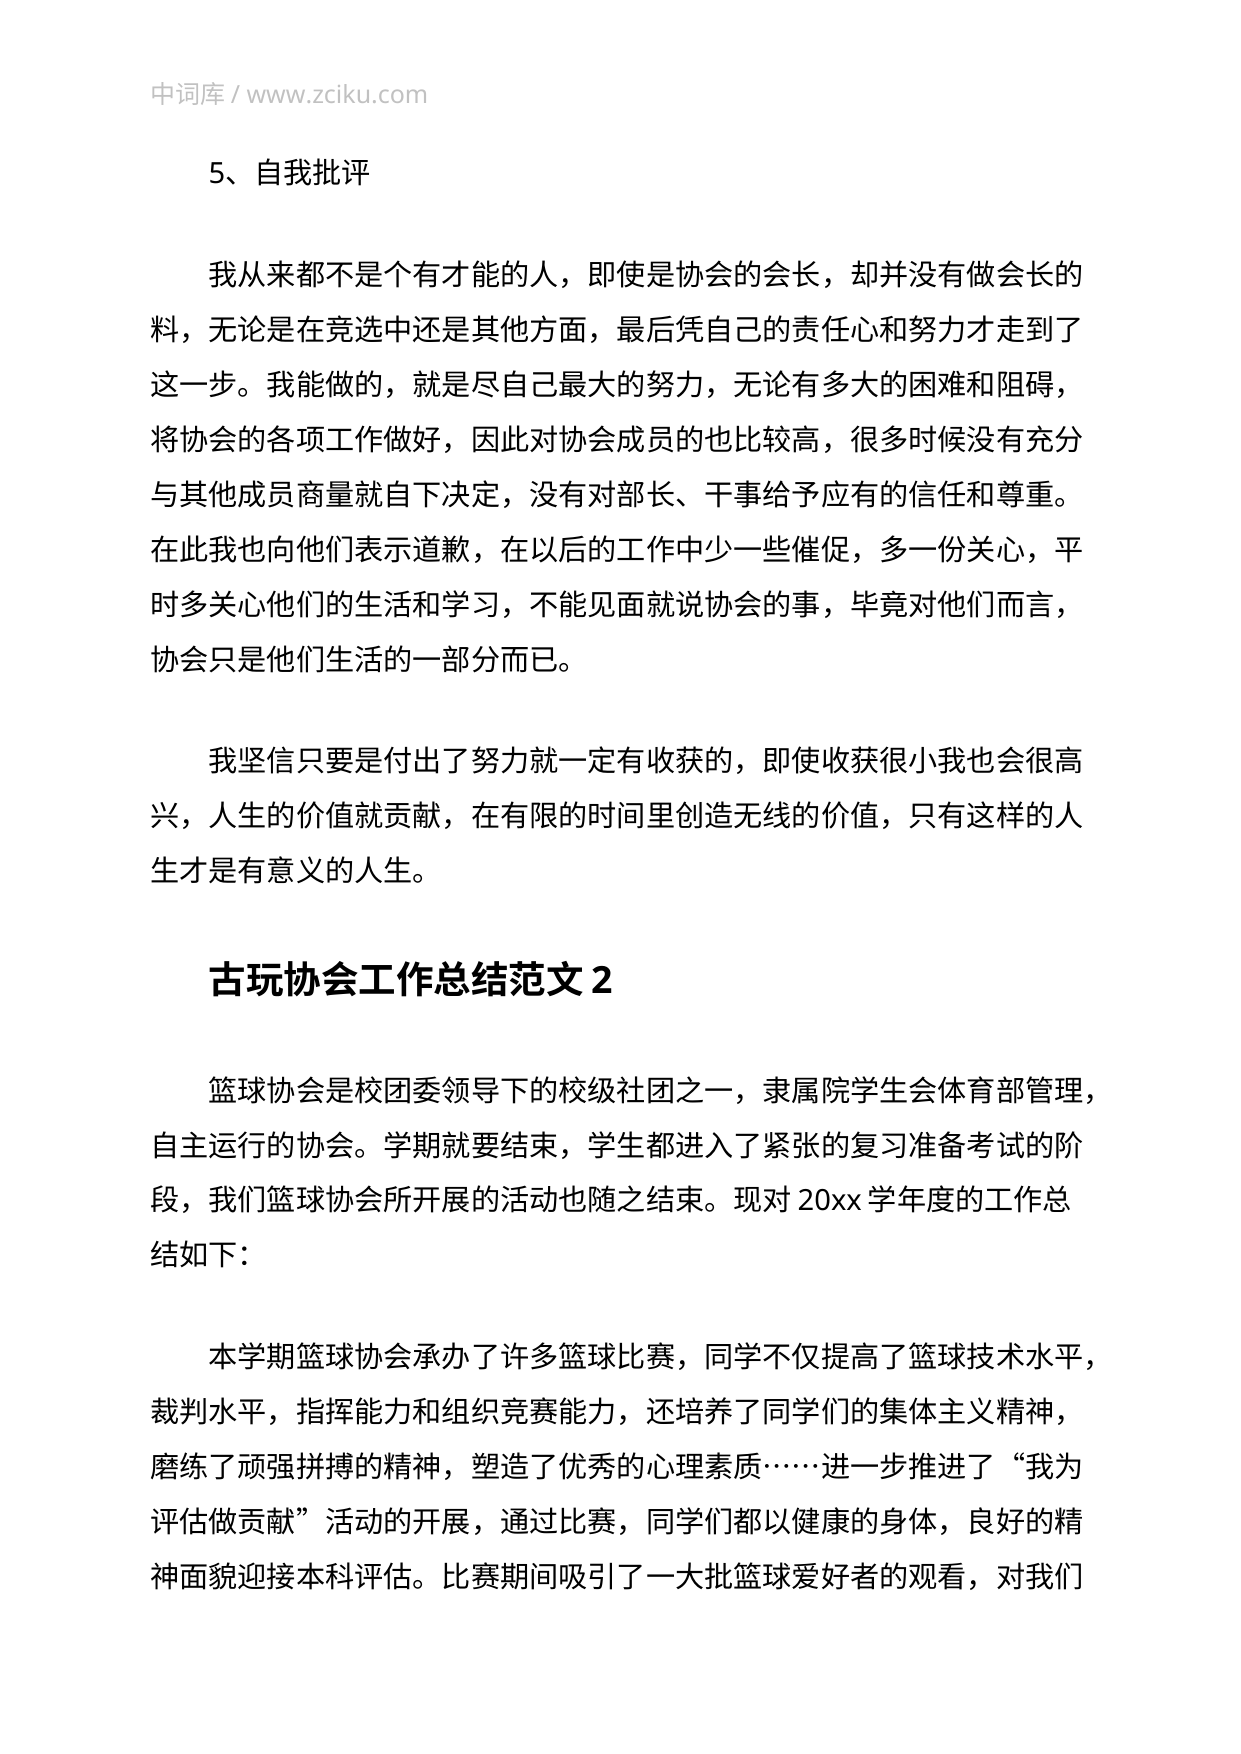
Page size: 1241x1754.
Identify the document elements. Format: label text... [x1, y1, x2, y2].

text 古玩协会工作总结范文2 [150, 949, 1090, 1004]
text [150, 1334, 1090, 1596]
text 篮球协会是校团委领导下的校级社团之一，隶属院学生会体育部管理，自主运行的协会。学期就要结束，学生都进入了紧张的复习准备考试的阶段，我们篮球协会所开展的活动也随之结束。现对20xx学年度的工作总结如下： [150, 1067, 1090, 1274]
text 我坚信只要是付出了努力就一定有收获的，即使收获很小我也会很高兴，人生的价值就贡献，在有限的时间里创造无线的价值，只有这样的人生才是有意义的人生。 [150, 738, 1090, 890]
text 我从来都不是个有才能的人，即使是协会的会长，却并没有做会长的料，无论是在竞选中还是其他方面，最后凭自己的责任心和努力才走到了这一步。我能做的，就是尽自己最大的努力，无论有多大的困难和阻碍，将协会的各项工作做好，因此对协会成员的也比较高，很多时候没有充分与其他成员商量就自下决定，没有对部长、干事给予应有的信任和尊重。在此我也向他们表示道歉，在以后的工作中少一些催促，多一份关心，平时多关心他们的生活和学习，不能见面就说协会的事，毕竟对他们而言，协会只是他们生活的一部分而已。 [150, 252, 1090, 678]
text 5、自我批评 [150, 150, 1090, 192]
